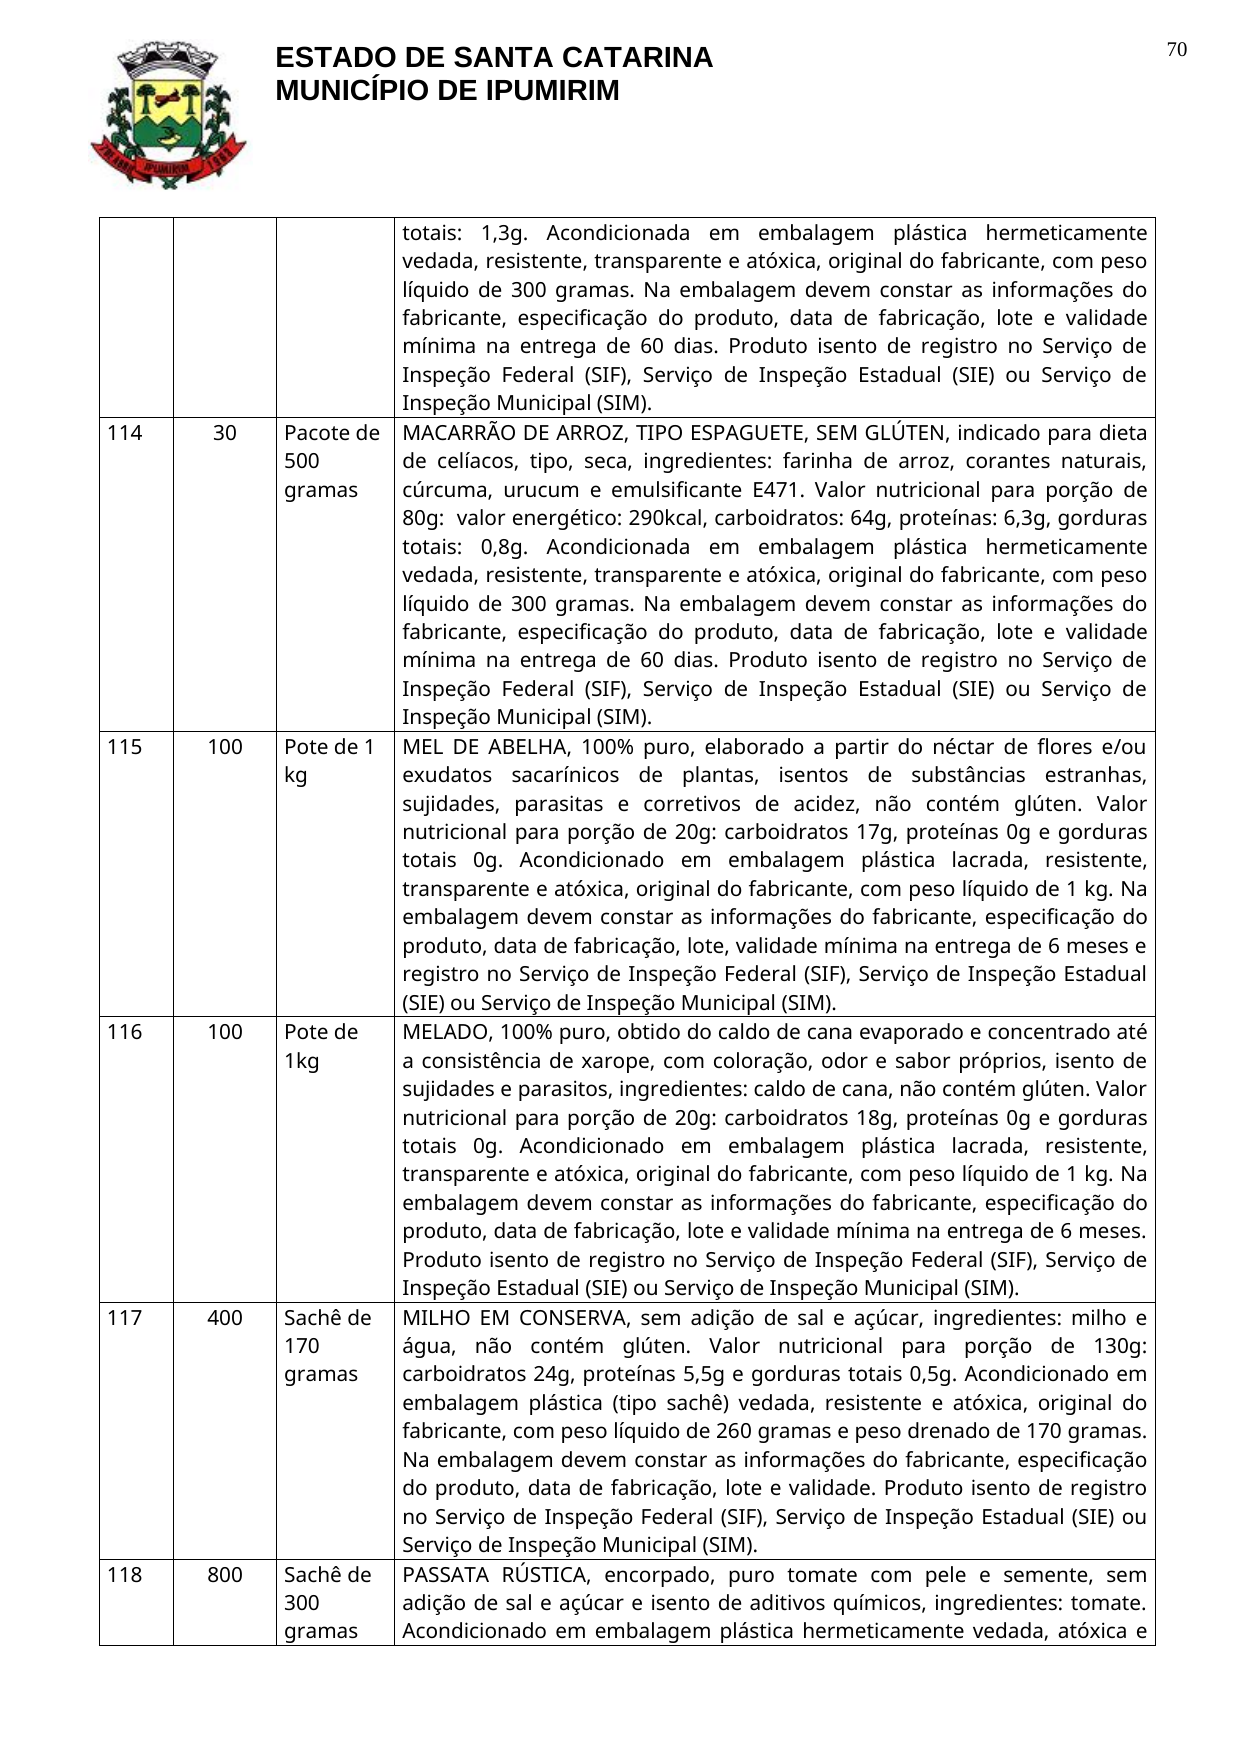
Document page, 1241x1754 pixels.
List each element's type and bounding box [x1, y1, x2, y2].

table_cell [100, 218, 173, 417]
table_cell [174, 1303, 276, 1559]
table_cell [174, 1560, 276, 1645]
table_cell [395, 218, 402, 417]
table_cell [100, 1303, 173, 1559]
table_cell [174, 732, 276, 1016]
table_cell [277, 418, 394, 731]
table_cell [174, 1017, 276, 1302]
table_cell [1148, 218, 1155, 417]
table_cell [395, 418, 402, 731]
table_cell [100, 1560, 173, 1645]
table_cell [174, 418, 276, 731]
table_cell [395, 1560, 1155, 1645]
picture [88, 39, 253, 193]
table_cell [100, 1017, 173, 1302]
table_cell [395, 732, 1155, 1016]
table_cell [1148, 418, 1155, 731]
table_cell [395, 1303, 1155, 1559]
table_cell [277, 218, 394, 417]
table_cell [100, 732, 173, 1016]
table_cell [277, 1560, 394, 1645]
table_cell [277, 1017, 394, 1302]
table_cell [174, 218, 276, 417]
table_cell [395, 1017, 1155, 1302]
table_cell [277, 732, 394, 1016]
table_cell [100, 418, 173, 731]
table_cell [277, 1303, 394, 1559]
